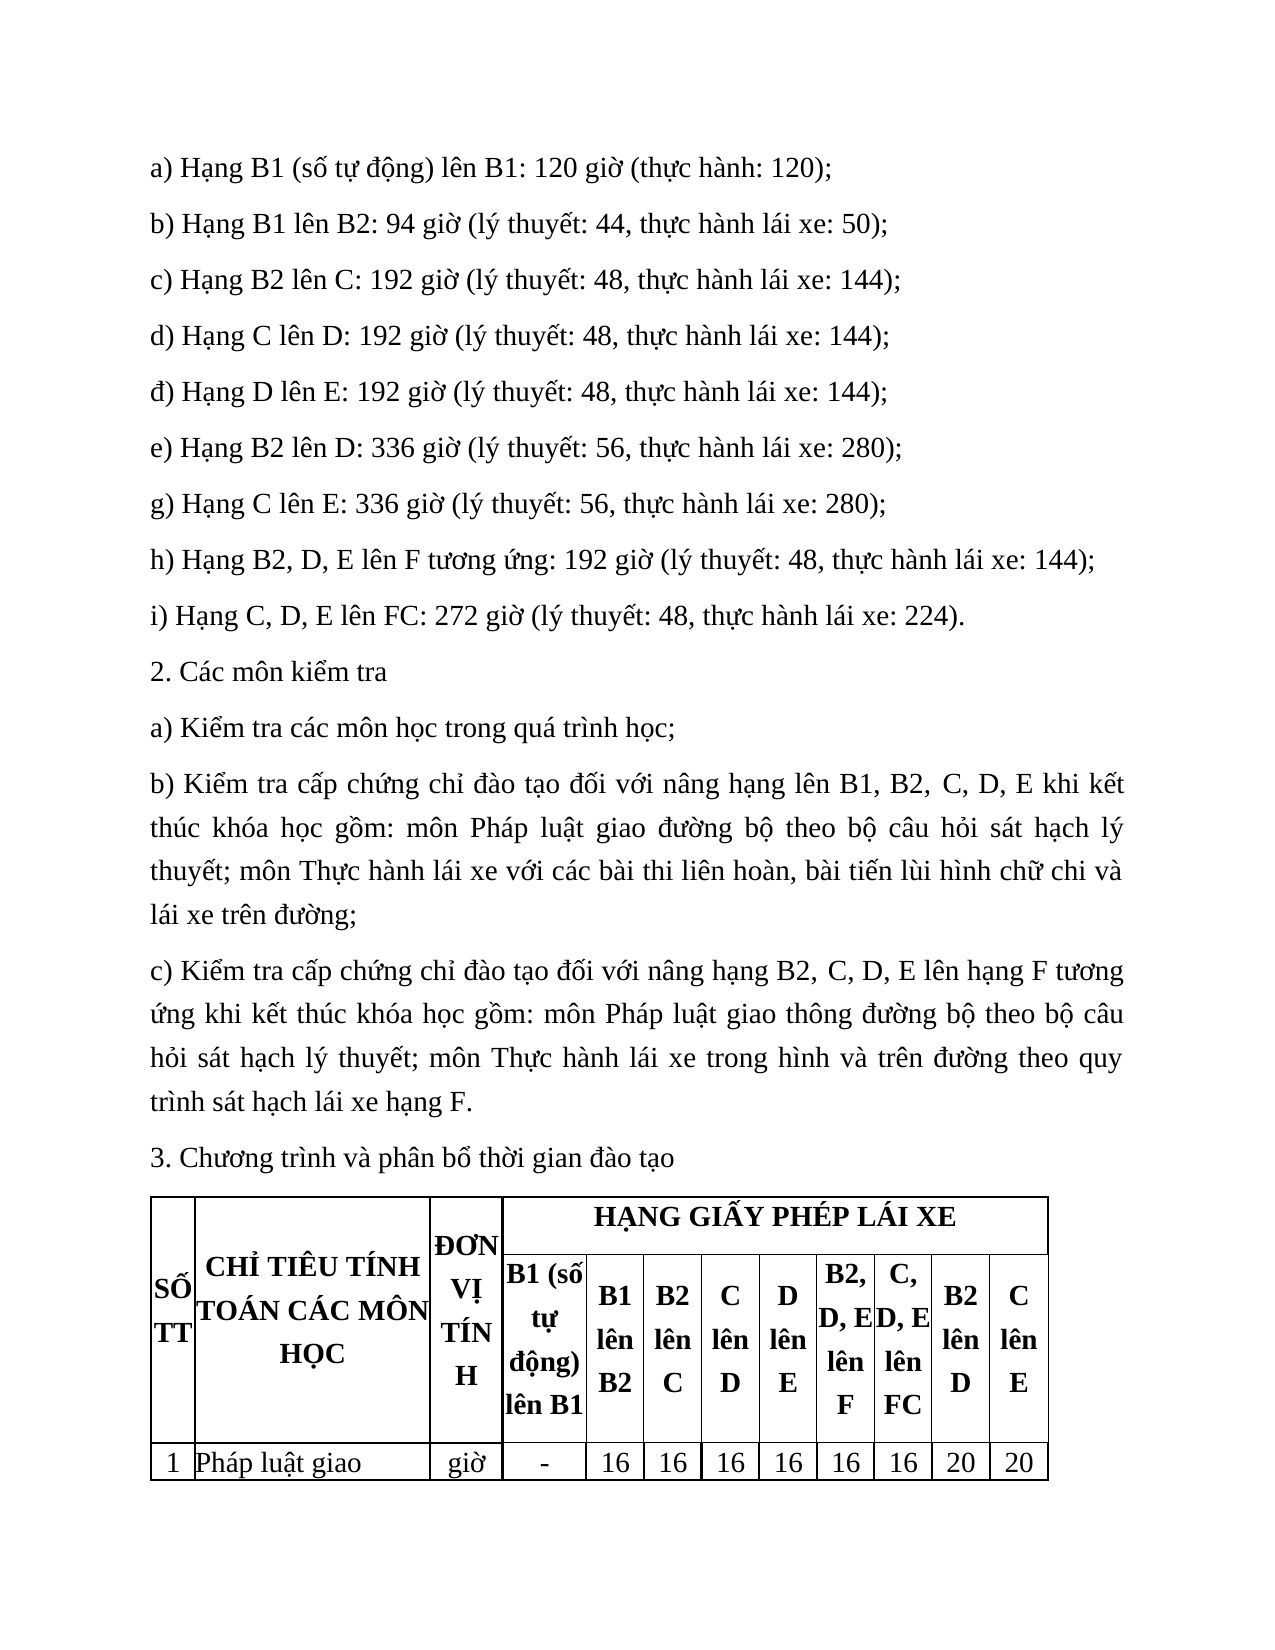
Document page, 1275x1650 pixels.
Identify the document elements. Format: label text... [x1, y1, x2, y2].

table_header HẠNG GIẤY PHÉP LÁI XE [504, 1198, 1047, 1253]
text 3. Chương trình và phân bổ thời gian đào tạo [150, 1140, 1125, 1173]
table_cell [196, 1444, 429, 1478]
table_cell 16 [587, 1443, 643, 1478]
table_cell B1 (số tự động) lên B1 [504, 1255, 586, 1442]
table_cell C, D, E lên FC [875, 1255, 931, 1442]
table_cell 16 [760, 1443, 816, 1478]
text e) Hạng B2 lên D: 336 giờ (lý thuyết: 56, thực hành lái xe: 280); [150, 430, 1125, 464]
table_cell C lên D [702, 1255, 759, 1442]
table_cell B2 lên D [932, 1255, 989, 1442]
text d) Hạng C lên D: 192 giờ (lý thuyết: 48, thực hành lái xe: 144); [150, 318, 1125, 352]
text b) Kiểm tra cấp chứng chỉ đào tạo đối với nâng hạng lên B1, B2, C, D, E khi kết thúc khóa học gồm: môn Pháp luật giao đường bộ theo bộ câu hỏi sát hạch lý thuyết; môn Thực hành lái xe với các bài thi liên hoàn, bài tiến lùi hình chữ chi và lái xe trên đường; [150, 766, 1125, 931]
table_cell - [504, 1443, 585, 1478]
table_cell D lên E [760, 1255, 816, 1442]
table_cell giờ [431, 1444, 501, 1478]
text c) Hạng B2 lên C: 192 giờ (lý thuyết: 48, thực hành lái xe: 144); [150, 262, 1125, 296]
table_header SỐ TT [152, 1198, 194, 1442]
table_cell B1 lên B2 [587, 1255, 643, 1442]
text g) Hạng C lên E: 336 giờ (lý thuyết: 56, thực hành lái xe: 280); [150, 486, 1125, 520]
table_cell 16 [703, 1443, 758, 1478]
table_cell 16 [875, 1443, 931, 1478]
table_cell 20 [933, 1443, 989, 1478]
table_cell C lên E [990, 1255, 1048, 1442]
table_cell B2, D, E lên F [817, 1255, 874, 1442]
table_cell 20 [991, 1443, 1047, 1478]
text b) Hạng B1 lên B2: 94 giờ (lý thuyết: 44, thực hành lái xe: 50); [150, 206, 1125, 239]
table_cell 16 [645, 1443, 700, 1478]
text đ) Hạng D lên E: 192 giờ (lý thuyết: 48, thực hành lái xe: 144); [150, 374, 1125, 408]
table_header ĐƠN VỊ TÍNH [431, 1198, 501, 1442]
text 2. Các môn kiểm tra [150, 654, 1125, 688]
table_header CHỈ TIÊU TÍNH TOÁN CÁC MÔN HỌC [196, 1198, 429, 1442]
table_cell B2 lên C [644, 1255, 701, 1442]
text h) Hạng B2, D, E lên F tương ứng: 192 giờ (lý thuyết: 48, thực hành lái xe: 144); [150, 542, 1125, 576]
text i) Hạng C, D, E lên FC: 272 giờ (lý thuyết: 48, thực hành lái xe: 224). [150, 598, 1125, 632]
text a) Hạng B1 (số tự động) lên B1: 120 giờ (thực hành: 120); [150, 150, 1125, 183]
text c) Kiểm tra cấp chứng chỉ đào tạo đối với nâng hạng B2, C, D, E lên hạng F tương ứng khi kết thúc khóa học gồm: môn Pháp luật giao thông đường bộ theo bộ câu hỏi sát hạch lý thuyết; môn Thực hành lái xe trong hình và trên đường theo quy trình sát hạch lái xe hạng F. [150, 953, 1125, 1117]
table_cell 16 [818, 1443, 873, 1478]
text a) Kiểm tra các môn học trong quá trình học; [150, 710, 1125, 744]
table_cell 1 [152, 1444, 194, 1478]
